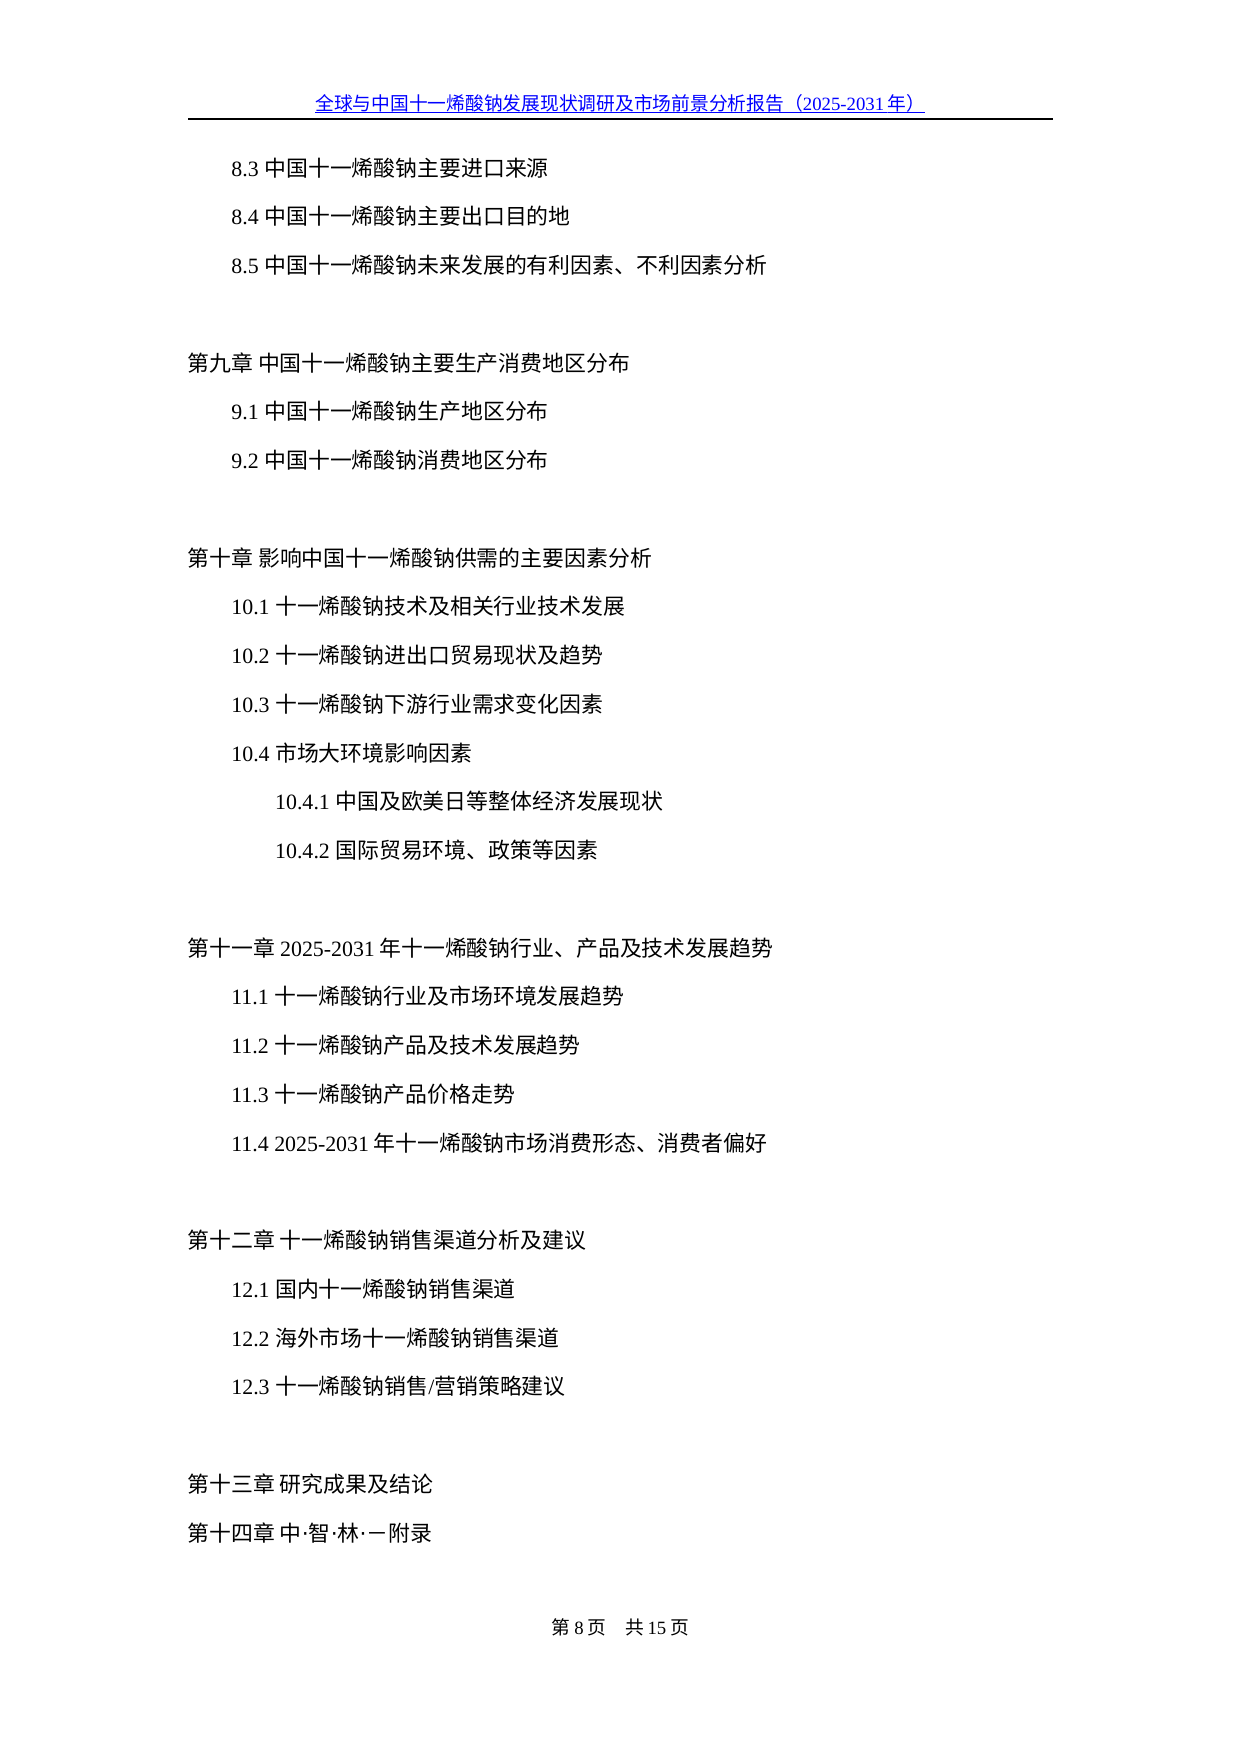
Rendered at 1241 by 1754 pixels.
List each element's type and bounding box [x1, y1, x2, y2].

text [187, 150, 1053, 1548]
